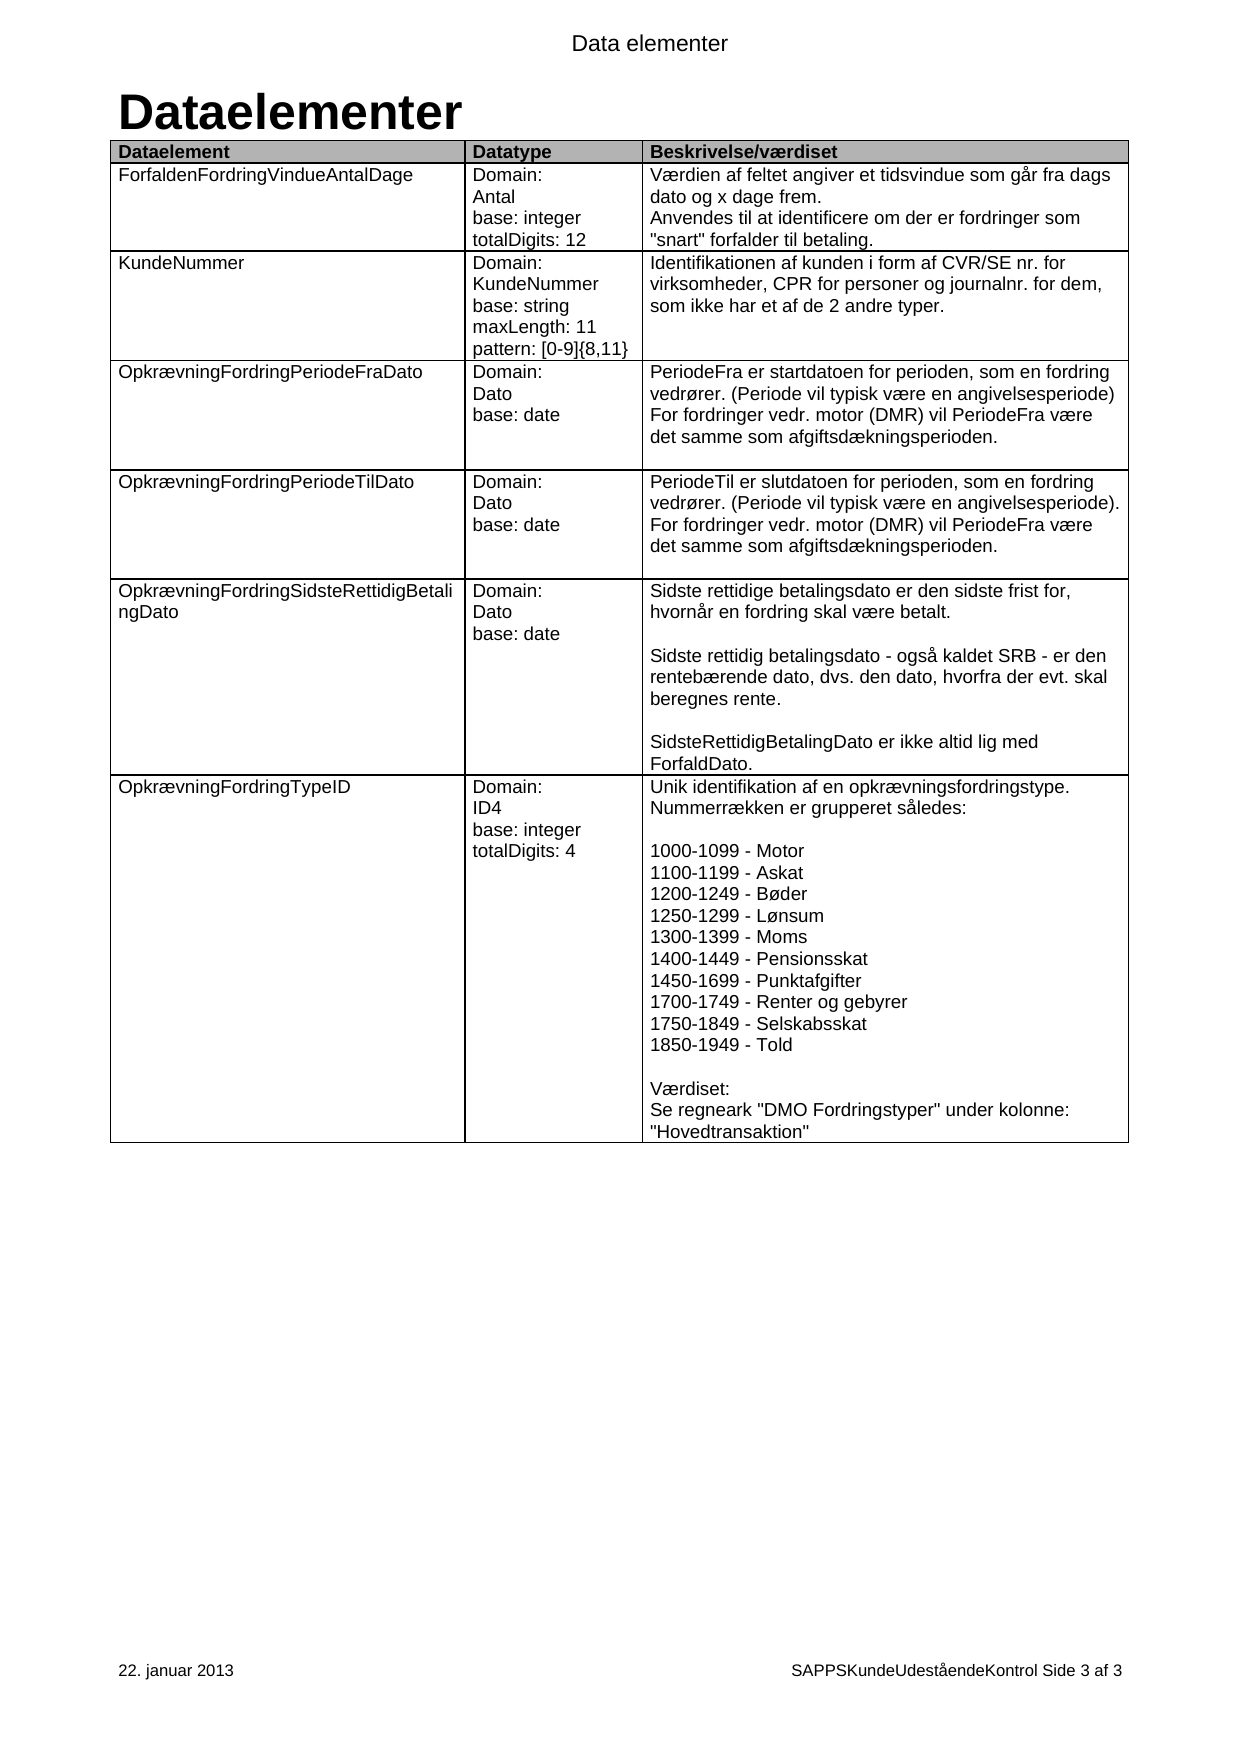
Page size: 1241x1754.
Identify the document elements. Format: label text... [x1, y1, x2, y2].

table_cell Identifikationen af kunden i form af CVR/SE nr. for virksomheder, CPR for personer og journalnr. for dem, som ikke har et af de 2 andre typer. [643, 252, 1128, 359]
table_header Datatype [466, 141, 642, 162]
table_cell Domain: ID4 base: integer totalDigits: 4 [466, 776, 642, 1142]
table_cell KundeNummer [111, 252, 464, 359]
table_cell ForfaldenFordringVindueAntalDage [111, 164, 464, 250]
table_cell Sidste rettidige betalingsdato er den sidste frist for, hvornår en fordring skal være betalt. Sidste rettidig betalingsdato - også kaldet SRB - er den rentebærende dato, dvs. den dato, hvorfra der evt. skal beregnes rente. SidsteRettidigBetalingDato er ikke altid lig med ForfaldDato. [643, 580, 1128, 774]
table_cell Domain: KundeNummer base: string maxLength: 11 pattern: [0-9]{8,11} [466, 252, 642, 359]
table_cell PeriodeTil er slutdatoen for perioden, som en fordring vedrører. (Periode vil typisk være en angivelsesperiode). For fordringer vedr. motor (DMR) vil PeriodeFra være det samme som afgiftsdækningsperioden. [643, 471, 1128, 578]
table_cell OpkrævningFordringSidsteRettidigBetalingDato [111, 580, 464, 774]
table_cell Domain: Dato base: date [466, 361, 642, 469]
table_cell Domain: Antal base: integer totalDigits: 12 [466, 164, 642, 250]
table_header Dataelement [111, 141, 464, 162]
table_cell Domain: Dato base: date [466, 471, 642, 578]
table_cell OpkrævningFordringPeriodeTilDato [111, 471, 464, 578]
table_cell PeriodeFra er startdatoen for perioden, som en fordring vedrører. (Periode vil typisk være en angivelsesperiode) For fordringer vedr. motor (DMR) vil PeriodeFra være det samme som afgiftsdækningsperioden. [643, 361, 1128, 469]
table_cell OpkrævningFordringTypeID [111, 776, 464, 1142]
table_cell Værdien af feltet angiver et tidsvindue som går fra dags dato og x dage frem. Anvendes til at identificere om der er fordringer som "snart" forfalder til betaling. [643, 164, 1128, 250]
text Dataelementer [118, 82, 1181, 140]
table_cell Unik identifikation af en opkrævningsfordringstype. Nummerrækken er grupperet således: 1000-1099 - Motor 1100-1199 - Askat 1200-1249 - Bøder 1250-1299 - Lønsum 1300-1399 - Moms 1400-1449 - Pensionsskat 1450-1699 - Punktafgifter 1700-1749 - Renter og gebyrer 1750-1849 - Selskabsskat 1850-1949 - Told Værdiset: Se regneark "DMO Fordringstyper" under kolonne: "Hovedtransaktion" [643, 776, 1128, 1142]
table_cell OpkrævningFordringPeriodeFraDato [111, 361, 464, 469]
table_header Beskrivelse/værdiset [643, 141, 1128, 162]
table_cell Domain: Dato base: date [466, 580, 642, 774]
